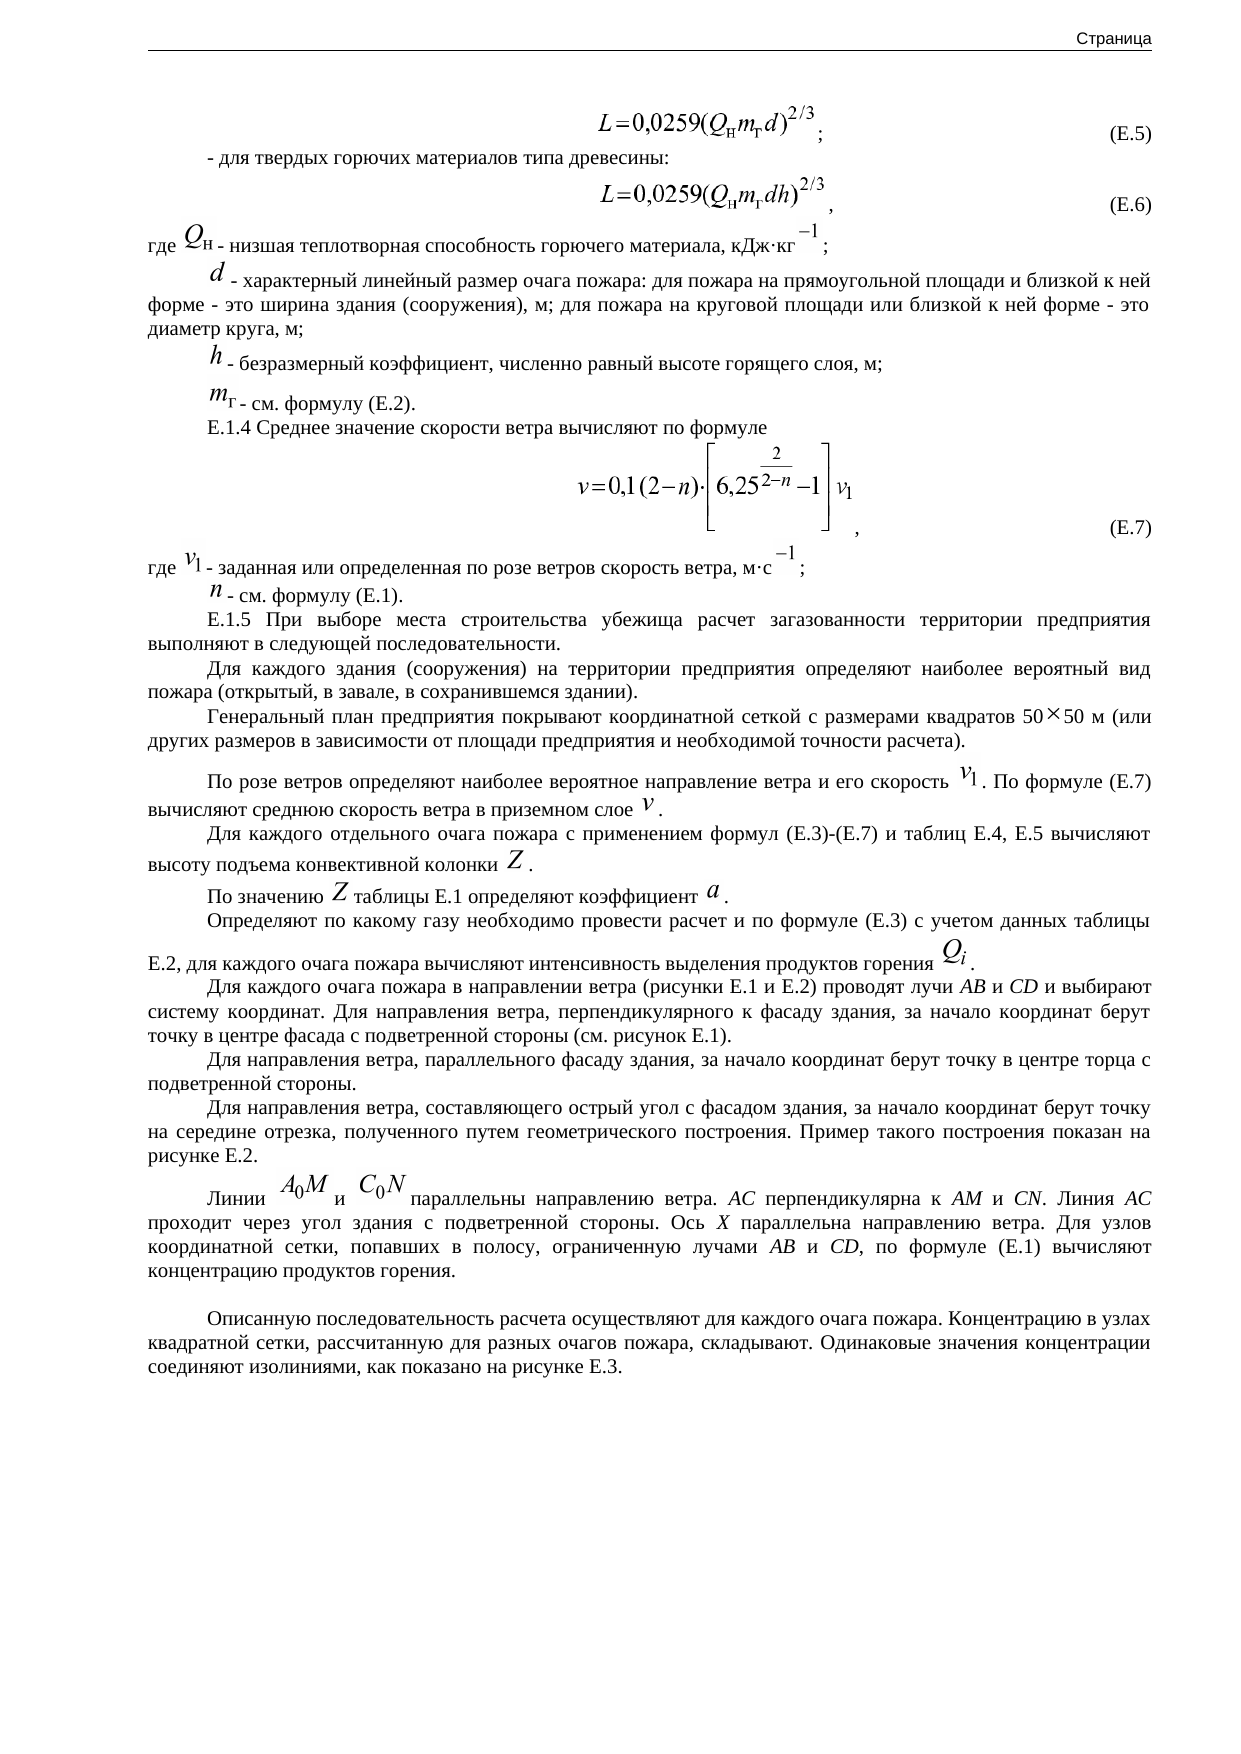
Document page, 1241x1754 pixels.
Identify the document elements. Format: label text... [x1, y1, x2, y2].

picture [355, 1167, 411, 1205]
text - см. формулу (Е.1). [148, 579, 1152, 607]
text Для каждого отдельного очага пожара с применением формул (Е.3)-(Е.7) и таблиц Е.4, Е.5 вычисляют высоту подъема конвективной колонки . [148, 821, 1152, 876]
text Для каждого очага пожара в направлении ветра (рисунки Е.1 и Е.2) проводят лучи AB и CD и выбирают систему координат. Для направления ветра, перпендикулярного к фасаду здания, за начало координат берут точку в центре фасада с подветренной стороны (см. рисунок Е.1). [148, 974, 1152, 1047]
picture [206, 339, 227, 370]
text Определяют по какому газу необходимо провести расчет и по формуле (Е.3) с учетом данных таблицы Е.2, для каждого очага пожара вычисляют интенсивность выделения продуктов горения . [148, 908, 1152, 974]
text - для твердых горючих материалов типа древесины: [148, 145, 1152, 169]
picture [181, 538, 206, 575]
text Для направления ветра, составляющего острый угол с фасадом здания, за начало координат берут точку на середине отрезка, полученного путем геометрического построения. Пример такого построения показан на рисунке Е.2. [148, 1095, 1152, 1167]
picture [956, 752, 982, 789]
text По значению таблицы Е.1 определяют коэффициент . [148, 876, 1152, 908]
picture [206, 256, 231, 287]
picture [503, 845, 529, 872]
picture [772, 538, 800, 575]
text Линии и параллельны направлению ветра. AC перпендикулярна к AM и CN. Линия AC проходит через угол здания с подветренной стороны. Ось X параллельна направлению ветра. Для узлов координатной сетки, попавших в полосу, ограниченную лучами AB и CD, по формуле (Е.1) вычисляют концентрацию продуктов горения. [148, 1167, 1152, 1282]
picture [595, 169, 829, 212]
text ; (Е.5) [148, 98, 1152, 145]
text По розе ветров определяют наиболее вероятное направление ветра и его скорость . По формуле (Е.7) вычисляют среднюю скорость ветра в приземном слое . [148, 752, 1152, 821]
text Для направления ветра, параллельного фасаду здания, за начало координат берут точку в центре торца с подветренной стороны. [148, 1047, 1152, 1095]
text Описанную последовательность расчета осуществляют для каждого очага пожара. Концентрацию в узлах квадратной сетки, рассчитанную для разных очагов пожара, складывают. Одинаковые значения концентрации соединяют изолиниями, как показано на рисунке Е.3. [148, 1306, 1152, 1378]
text Е.1.4 Среднее значение скорости ветра вычисляют по формуле [148, 415, 1152, 439]
picture [593, 98, 818, 141]
text - безразмерный коэффициент, численно равный высоте горящего слоя, м; [148, 340, 1152, 374]
picture [703, 879, 724, 904]
text где - заданная или определенная по розе ветров скорость ветра, м·с; [148, 539, 1152, 579]
picture [206, 374, 240, 411]
text Для каждого здания (сооружения) на территории предприятия определяют наиболее вероятный вид пожара (открытый, в завале, в сохранившемся здании). [148, 655, 1152, 703]
text Генеральный план предприятия покрывают координатной сеткой с размерами квадратов 5050 м (или других размеров в зависимости от площади предприятия и необходимой точности расчета). [148, 703, 1152, 752]
picture [795, 216, 823, 253]
picture [275, 1167, 334, 1205]
picture [1044, 703, 1064, 724]
text , (Е.6) [148, 169, 1152, 216]
text - характерный линейный размер очага пожара: для пожара на прямоугольной площади и близкой к ней форме - это ширина здания (сооружения), м; для пожара на круговой площади или близкой к ней форме - это диаметр круга, м; [148, 257, 1152, 340]
picture [573, 439, 855, 535]
picture [638, 792, 658, 817]
picture [206, 579, 227, 603]
picture [328, 876, 354, 904]
picture [939, 931, 970, 970]
text - см. формулу (Е.2). [148, 374, 1152, 415]
picture [181, 216, 218, 253]
text Е.1.5 При выборе места строительства убежища расчет загазованности территории предприятия выполняют в следующей последовательности. [148, 607, 1152, 655]
text где - низшая теплотворная способность горючего материала, кДж·кг; [148, 216, 1152, 257]
